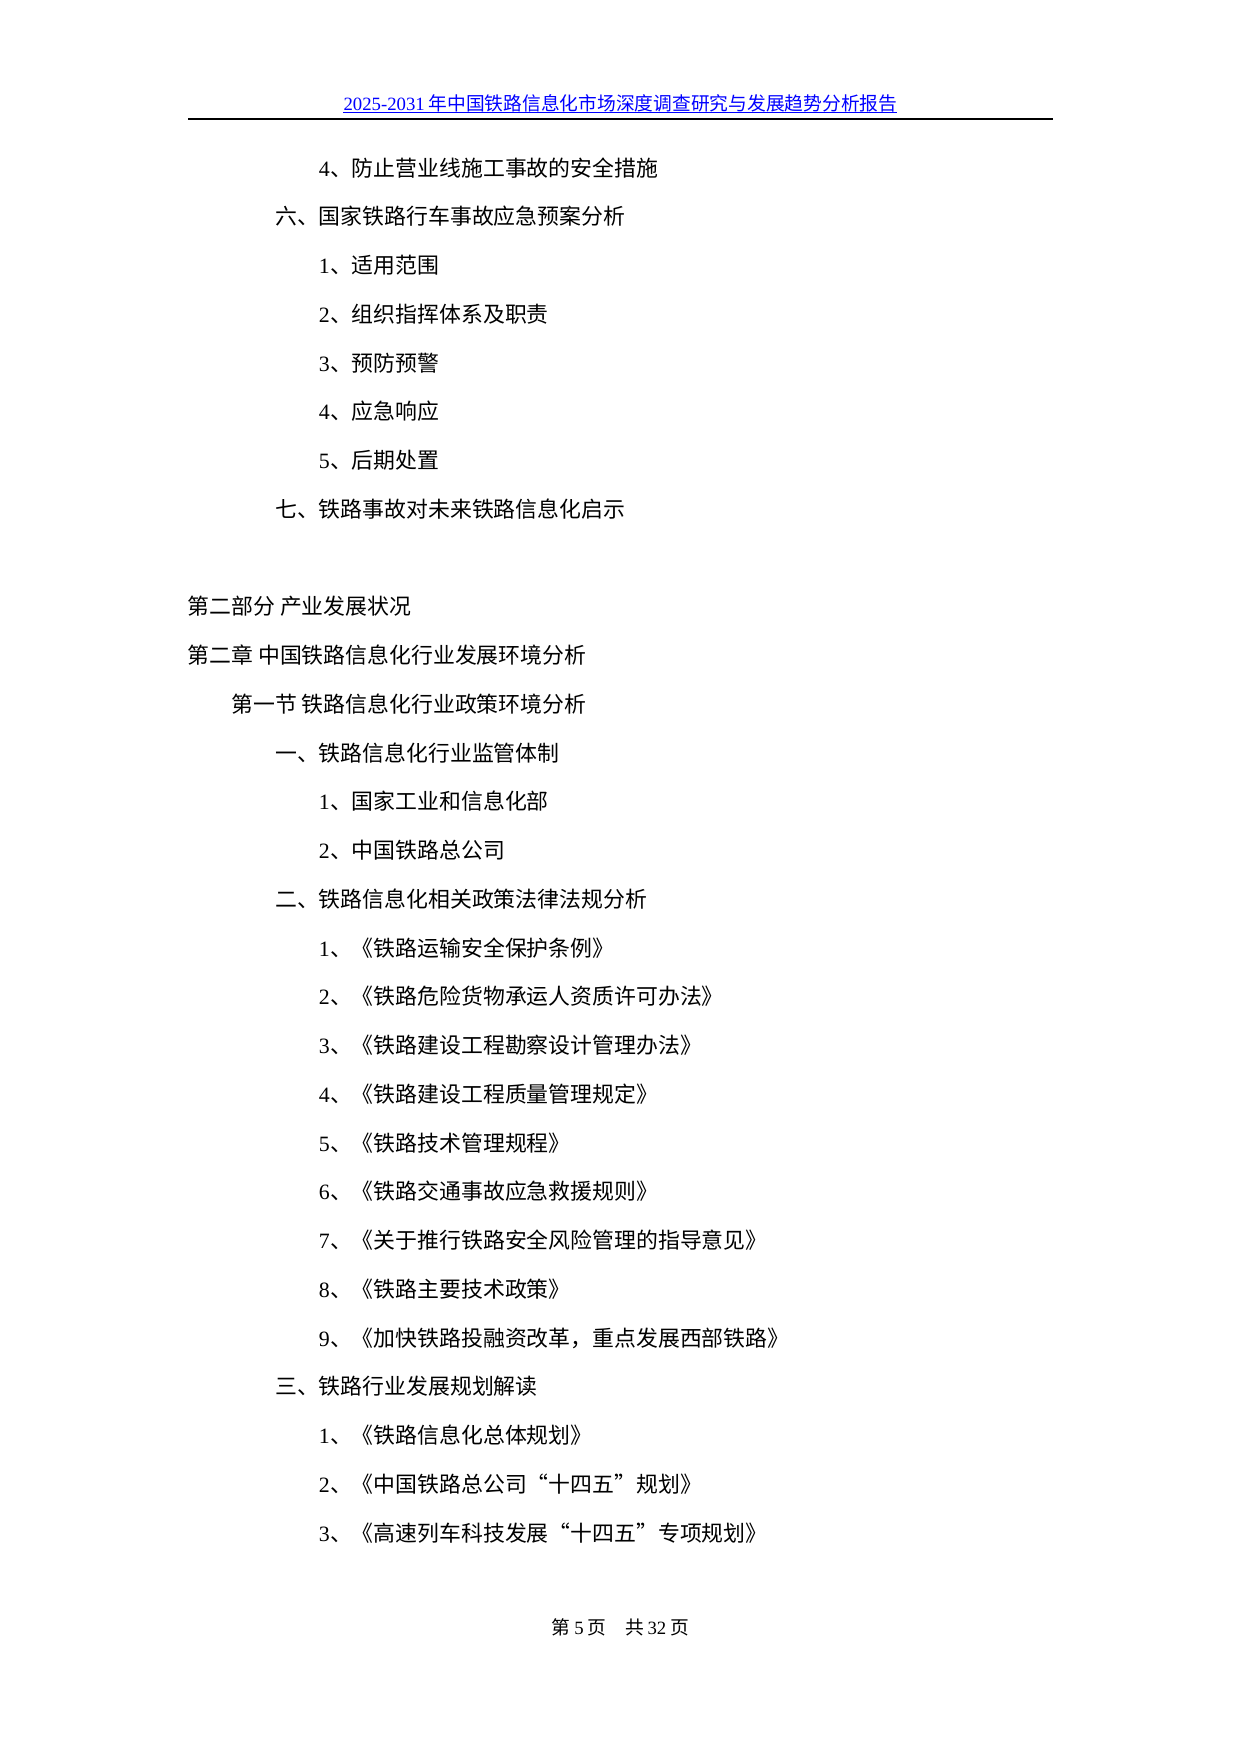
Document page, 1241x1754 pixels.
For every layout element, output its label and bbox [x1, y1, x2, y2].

text [187, 150, 1053, 1548]
